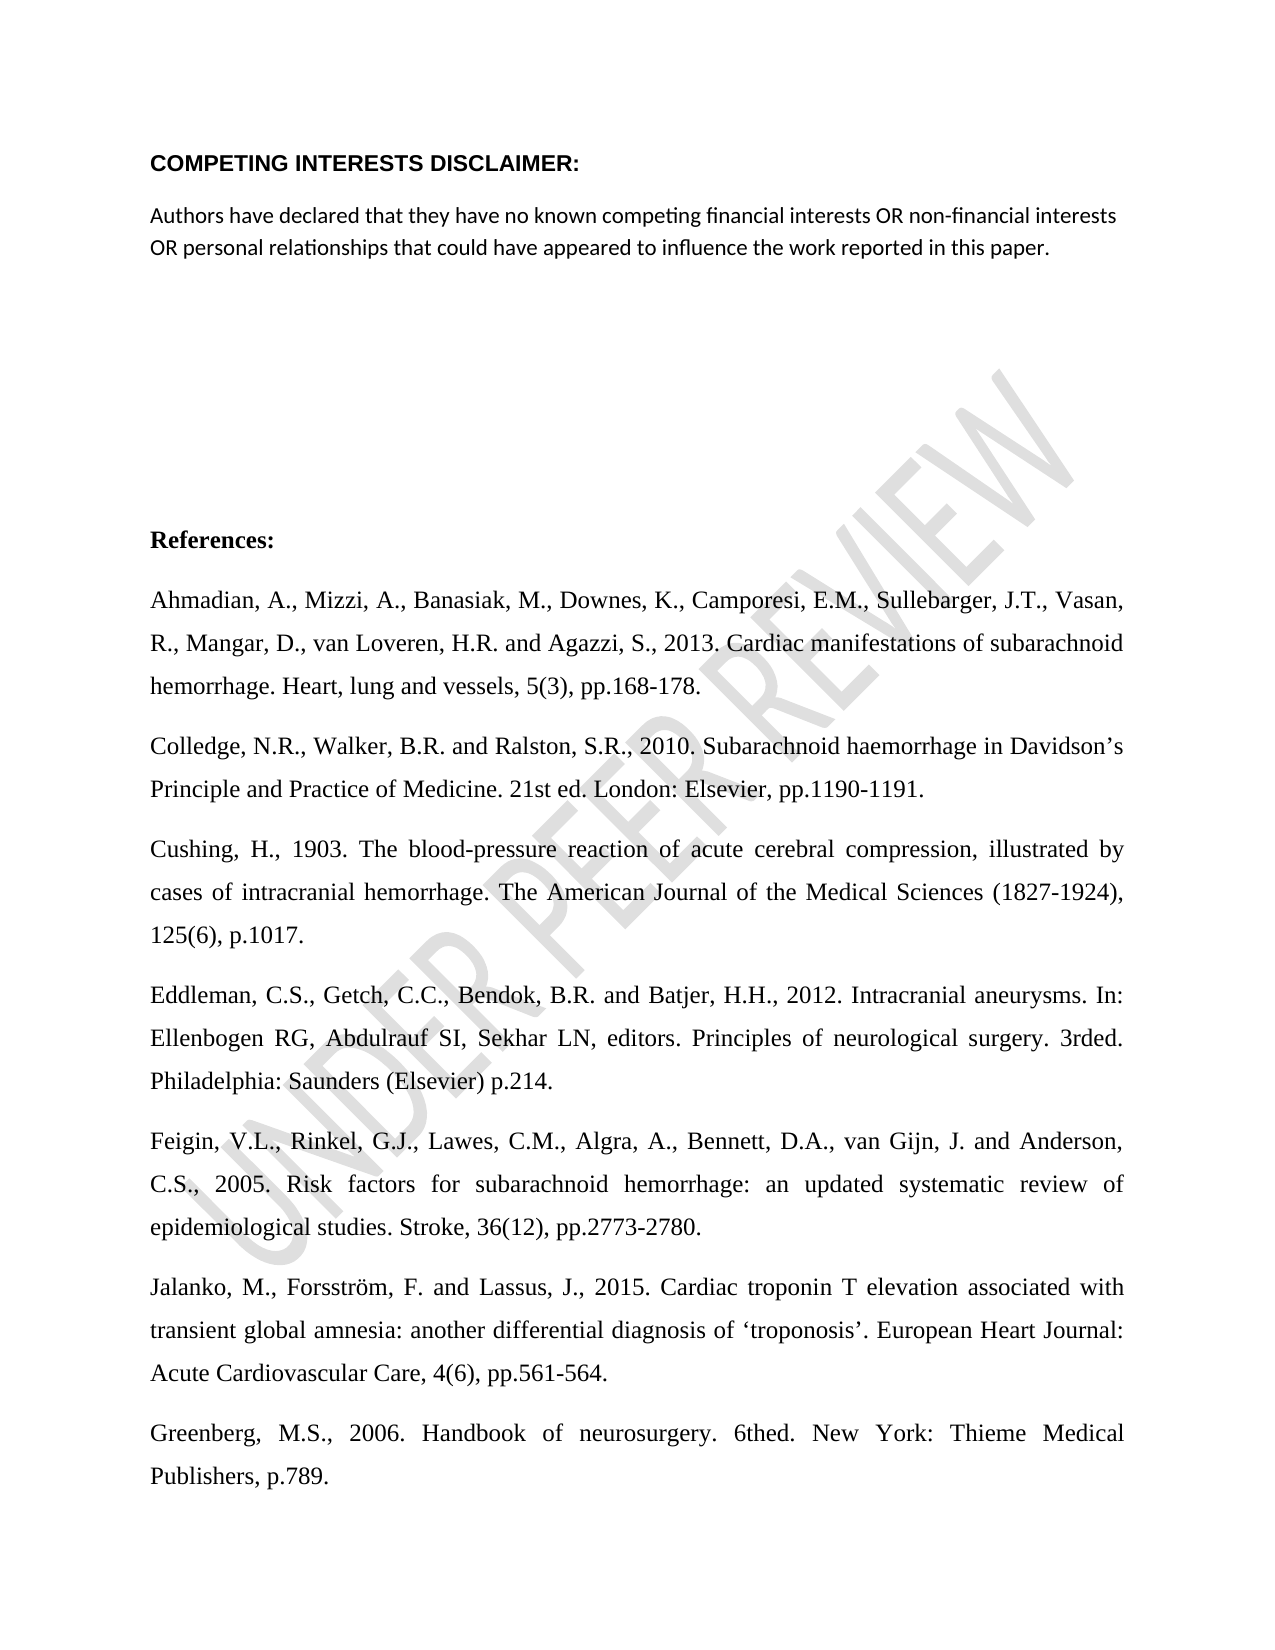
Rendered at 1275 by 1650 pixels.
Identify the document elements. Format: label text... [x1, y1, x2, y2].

text COMPETING INTERESTS DISCLAIMER: [150, 150, 1125, 176]
text Jalanko, M., Forsström, F. and Lassus, J., 2015. Cardiac troponin T elevation associated with transient global amnesia: another differential diagnosis of ‘troponosis’. European Heart Journal: Acute Cardiovascular Care, 4(6), pp.561-564. [150, 1272, 1125, 1387]
text Eddleman, C.S., Getch, C.C., Bendok, B.R. and Batjer, H.H., 2012. Intracranial aneurysms. In: Ellenbogen RG, Abdulrauf SI, Sekhar LN, editors. Principles of neurological surgery. 3rded. Philadelphia: Saunders (Elsevier) p.214. [150, 980, 1125, 1095]
text Authors have declared that they have no known competing financial interests OR non-financial interests OR personal relationships that could have appeared to influence the work reported in this paper. [150, 201, 1125, 261]
text Colledge, N.R., Walker, B.R. and Ralston, S.R., 2010. Subarachnoid haemorrhage in Davidson’s Principle and Practice of Medicine. 21st ed. London: Elsevier, pp.1190-1191. [150, 731, 1125, 803]
text Feigin, V.L., Rinkel, G.J., Lawes, C.M., Algra, A., Bennett, D.A., van Gijn, J. and Anderson, C.S., 2005. Risk factors for subarachnoid hemorrhage: an updated systematic review of epidemiological studies. Stroke, 36(12), pp.2773-2780. [150, 1126, 1125, 1241]
text References: [150, 525, 1125, 554]
text Greenberg, M.S., 2006. Handbook of neurosurgery. 6thed. New York: Thieme Medical Publishers, p.789. [150, 1418, 1125, 1490]
text Ahmadian, A., Mizzi, A., Banasiak, M., Downes, K., Camporesi, E.M., Sullebarger, J.T., Vasan, R., Mangar, D., van Loveren, H.R. and Agazzi, S., 2013. Cardiac manifestations of subarachnoid hemorrhage. Heart, lung and vessels, 5(3), pp.168-178. [150, 585, 1125, 700]
text Cushing, H., 1903. The blood-pressure reaction of acute cerebral compression, illustrated by cases of intracranial hemorrhage. The American Journal of the Medical Sciences (1827-1924), 125(6), p.1017. [150, 834, 1125, 949]
